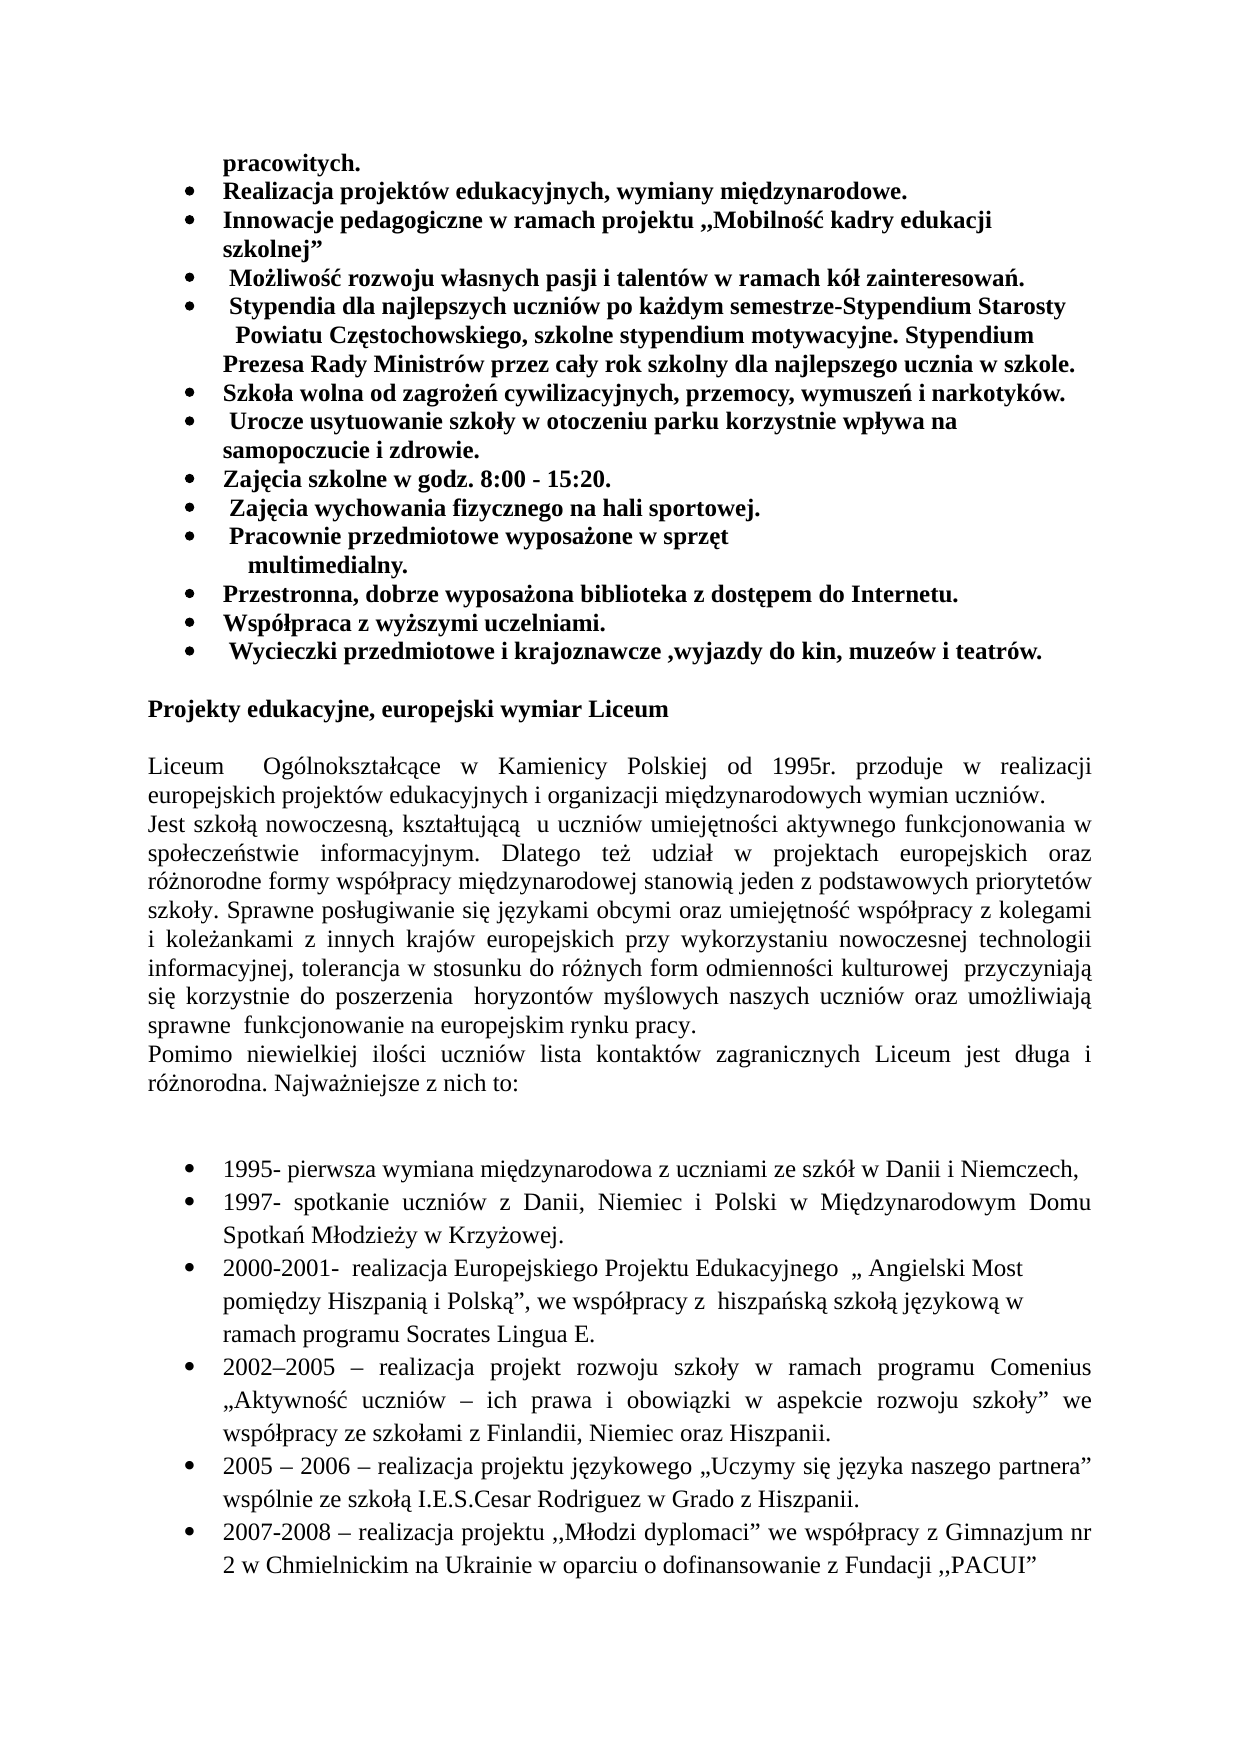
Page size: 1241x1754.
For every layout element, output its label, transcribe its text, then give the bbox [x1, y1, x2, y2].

text Jest szkołą nowoczesną, kształtującą u uczniów umiejętności aktywnego funkcjonowania w społeczeństwie informacyjnym. Dlatego też udział w projektach europejskich oraz różnorodne formy współpracy międzynarodowej stanowią jeden z podstawowych priorytetów szkoły. Sprawne posługiwanie się językami obcymi oraz umiejętność współpracy z kolegami i koleżankami z innych krajów europejskich przy wykorzystaniu nowoczesnej technologii informacyjnej, tolerancja w stosunku do różnych form odmienności kulturowej przyczyniają się korzystnie do poszerzenia horyzontów myślowych naszych uczniów oraz umożliwiają sprawne funkcjonowanie na europejskim rynku pracy. [148, 809, 1093, 1039]
text Projekty edukacyjne, europejski wymiar Liceum [148, 665, 1093, 723]
text Liceum Ogólnokształcące w Kamienicy Polskiej od 1995r. przoduje w realizacji europejskich projektów edukacyjnych i organizacji międzynarodowych wymian uczniów. [148, 751, 1093, 809]
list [185, 148, 1093, 176]
list Innowacje pedagogiczne w ramach projektu ,,Mobilność kadry edukacji szkolnej” [185, 205, 1093, 263]
list 2007-2008 – realizacja projektu ,,Młodzi dyplomaci” we współpracy z Gimnazjum nr 2 w Chmielnickim na Ukrainie w oparciu o dofinansowanie z Fundacji ,,PACUI” [185, 1517, 1093, 1579]
list Realizacja projektów edukacyjnych, wymiany międzynarodowe. [185, 176, 1093, 205]
list Urocze usytuowanie szkoły w otoczeniu parku korzystnie wpływa na samopoczucie i zdrowie. [185, 406, 1093, 464]
list Stypendia dla najlepszych uczniów po każdym semestrze-Stypendium Starosty Powiatu Częstochowskiego, szkolne stypendium motywacyjne. Stypendium Prezesa Rady Ministrów przez cały rok szkolny dla najlepszego ucznia w szkole. [185, 291, 1093, 378]
list Zajęcia wychowania fizycznego na hali sportowej. [185, 493, 1093, 521]
list Współpraca z wyższymi uczelniami. [185, 608, 1093, 636]
list Przestronna, dobrze wyposażona biblioteka z dostępem do Internetu. [185, 579, 1093, 608]
list 2005 – 2006 – realizacja projektu językowego „Uczymy się języka naszego partnera” wspólnie ze szkołą I.E.S.Cesar Rodriguez w Grado z Hiszpanii. [185, 1451, 1093, 1513]
list Możliwość rozwoju własnych pasji i talentów w ramach kół zainteresowań. [185, 263, 1093, 291]
list 2000-2001- realizacja Europejskiego Projektu Edukacyjnego „ Angielski Most pomiędzy Hiszpanią i Polską”, we współpracy z hiszpańską szkołą językową w ramach programu Socrates Lingua E. [185, 1253, 1093, 1348]
list Zajęcia szkolne w godz. 8:00 - 15:20. [185, 464, 1093, 493]
list 1997- spotkanie uczniów z Danii, Niemiec i Polski w Międzynarodowym Domu Spotkań Młodzieży w Krzyżowej. [185, 1187, 1093, 1249]
text Pomimo niewielkiej ilości uczniów lista kontaktów zagranicznych Liceum jest długa i różnorodna. Najważniejsze z nich to: [148, 1039, 1093, 1096]
list Pracownie przedmiotowe wyposażone w sprzęt multimedialny. [185, 521, 1093, 579]
list 1995- pierwsza wymiana międzynarodowa z uczniami ze szkół w Danii i Niemczech, [185, 1154, 1093, 1183]
list Szkoła wolna od zagrożeń cywilizacyjnych, przemocy, wymuszeń i narkotyków. [185, 378, 1093, 406]
list Wycieczki przedmiotowe i krajoznawcze ,wyjazdy do kin, muzeów i teatrów. [185, 636, 1093, 665]
list 2002–2005 – realizacja projekt rozwoju szkoły w ramach programu Comenius „Aktywność uczniów – ich prawa i obowiązki w aspekcie rozwoju szkoły” we współpracy ze szkołami z Finlandii, Niemiec oraz Hiszpanii. [185, 1352, 1093, 1447]
